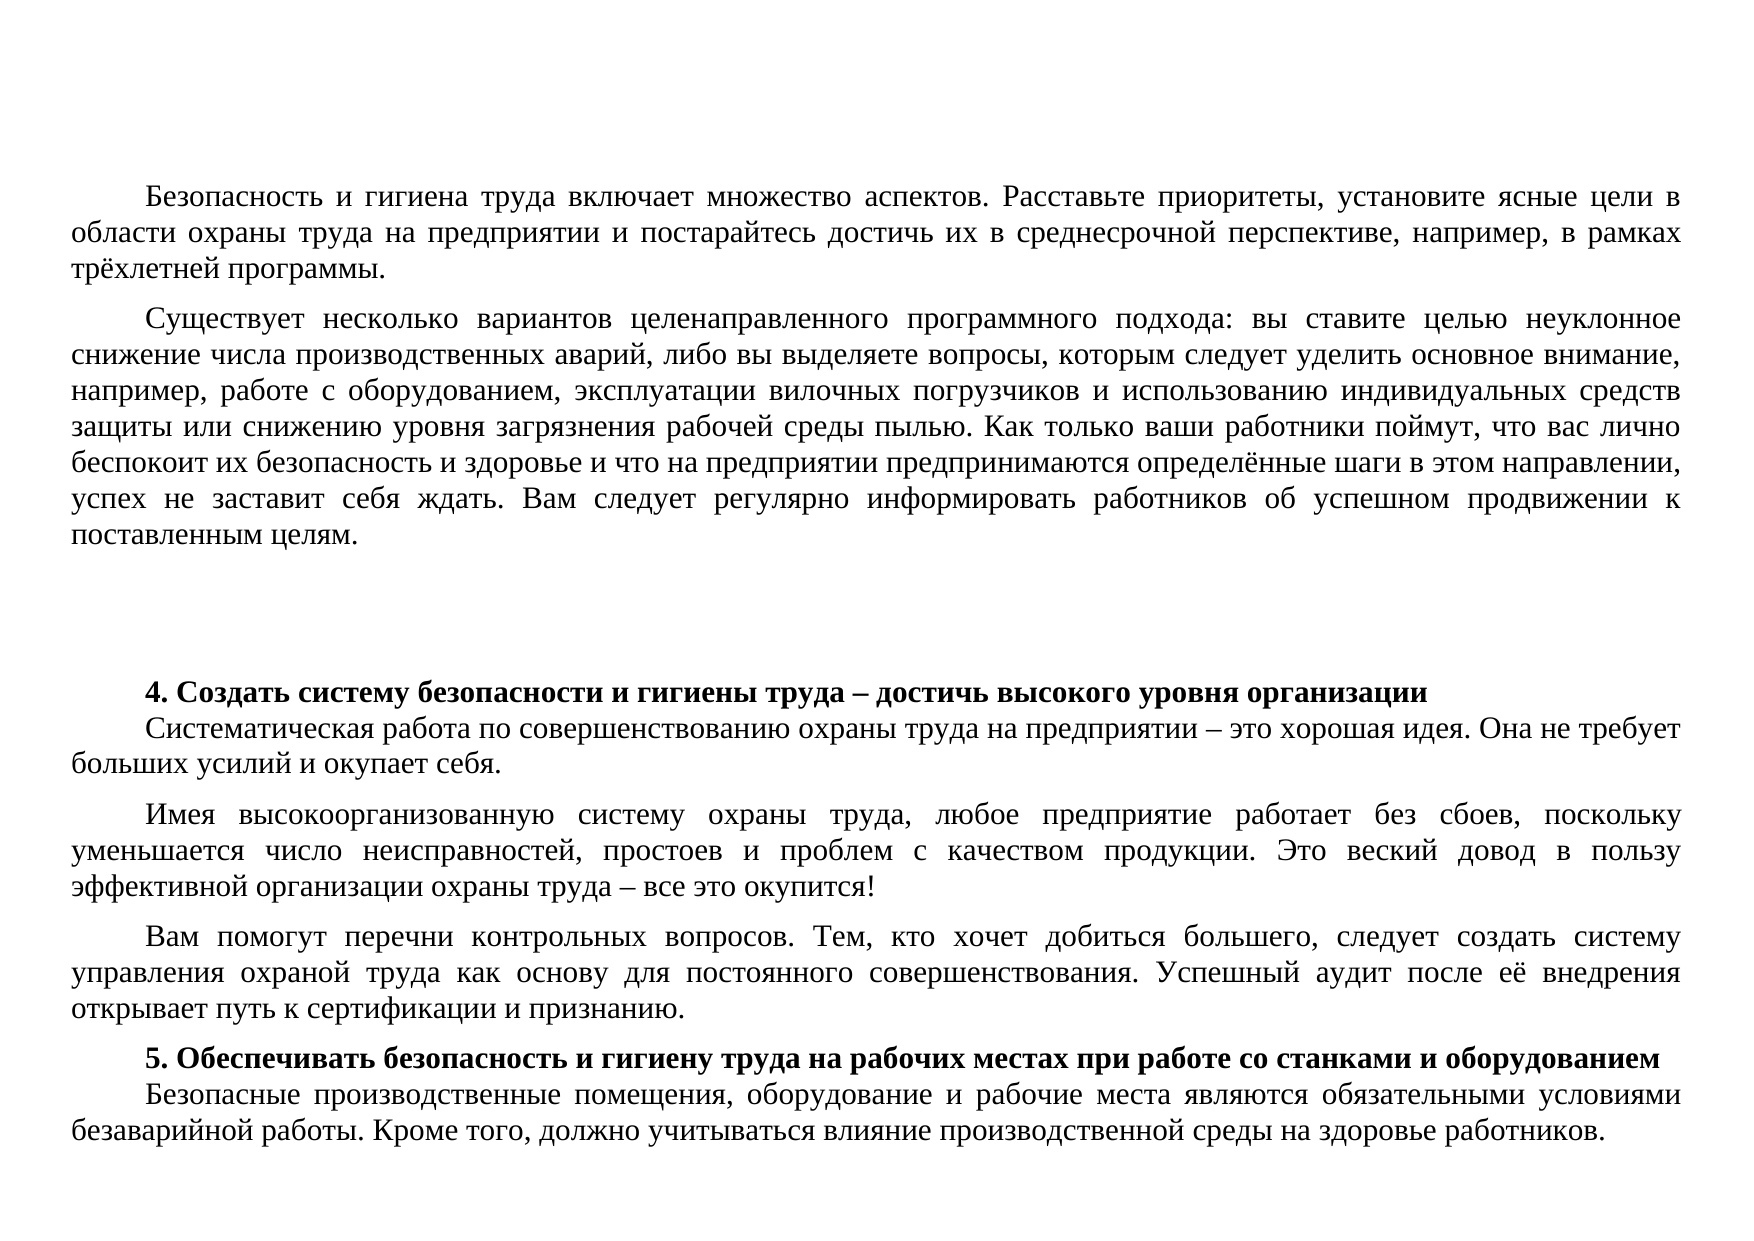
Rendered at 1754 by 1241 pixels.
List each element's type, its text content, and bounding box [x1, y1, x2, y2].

text Существует несколько вариантов целенаправленного программного подхода: вы ставите целью неуклонное снижение числа производственных аварий, либо вы выделяете вопросы, которым следует уделить основное внимание, например, работе с оборудованием, эксплуатации вилочных погрузчиков и использованию индивидуальных средств защиты или снижению уровня загрязнения рабочей среды пылью. Как только ваши работники поймут, что вас лично беспокоит их безопасность и здоровье и что на предприятии предпринимаются определённые шаги в этом направлении, успех не заставит себя ждать. Вам следует регулярно информировать работников об успешном продвижении к поставленным целям. [71, 299, 1683, 551]
text Безопасные производственные помещения, оборудование и рабочие места являются обязательными условиями безаварийной работы. Кроме того, должно учитываться влияние производственной среды на здоровье работников. [71, 1075, 1683, 1147]
text 4. Создать систему безопасности и гигиены труда – достичь высокого уровня организации [71, 673, 1683, 709]
text Безопасность и гигиена труда включает множество аспектов. Расставьте приоритеты, установите ясные цели в области охраны труда на предприятии и постарайтесь достичь их в среднесрочной перспективе, например, в рамках трёхлетней программы. [71, 177, 1683, 285]
text Имея высокоорганизованную систему охраны труда, любое предприятие работает без сбоев, поскольку уменьшается число неисправностей, простоев и проблем с качеством продукции. Это веский довод в пользу эффективной организации охраны труда – все это окупится! [71, 795, 1683, 903]
text Систематическая работа по совершенствованию охраны труда на предприятии – это хорошая идея. Она не требует больших усилий и окупает себя. [71, 709, 1683, 781]
text 5. Обеспечивать безопасность и гигиену труда на рабочих местах при работе со станками и оборудованием [71, 1039, 1683, 1075]
text Вам помогут перечни контрольных вопросов. Тем, кто хочет добиться большего, следует создать систему управления охраной труда как основу для постоянного совершенствования. Успешный аудит после её внедрения открывает путь к сертификации и признанию. [71, 917, 1683, 1025]
